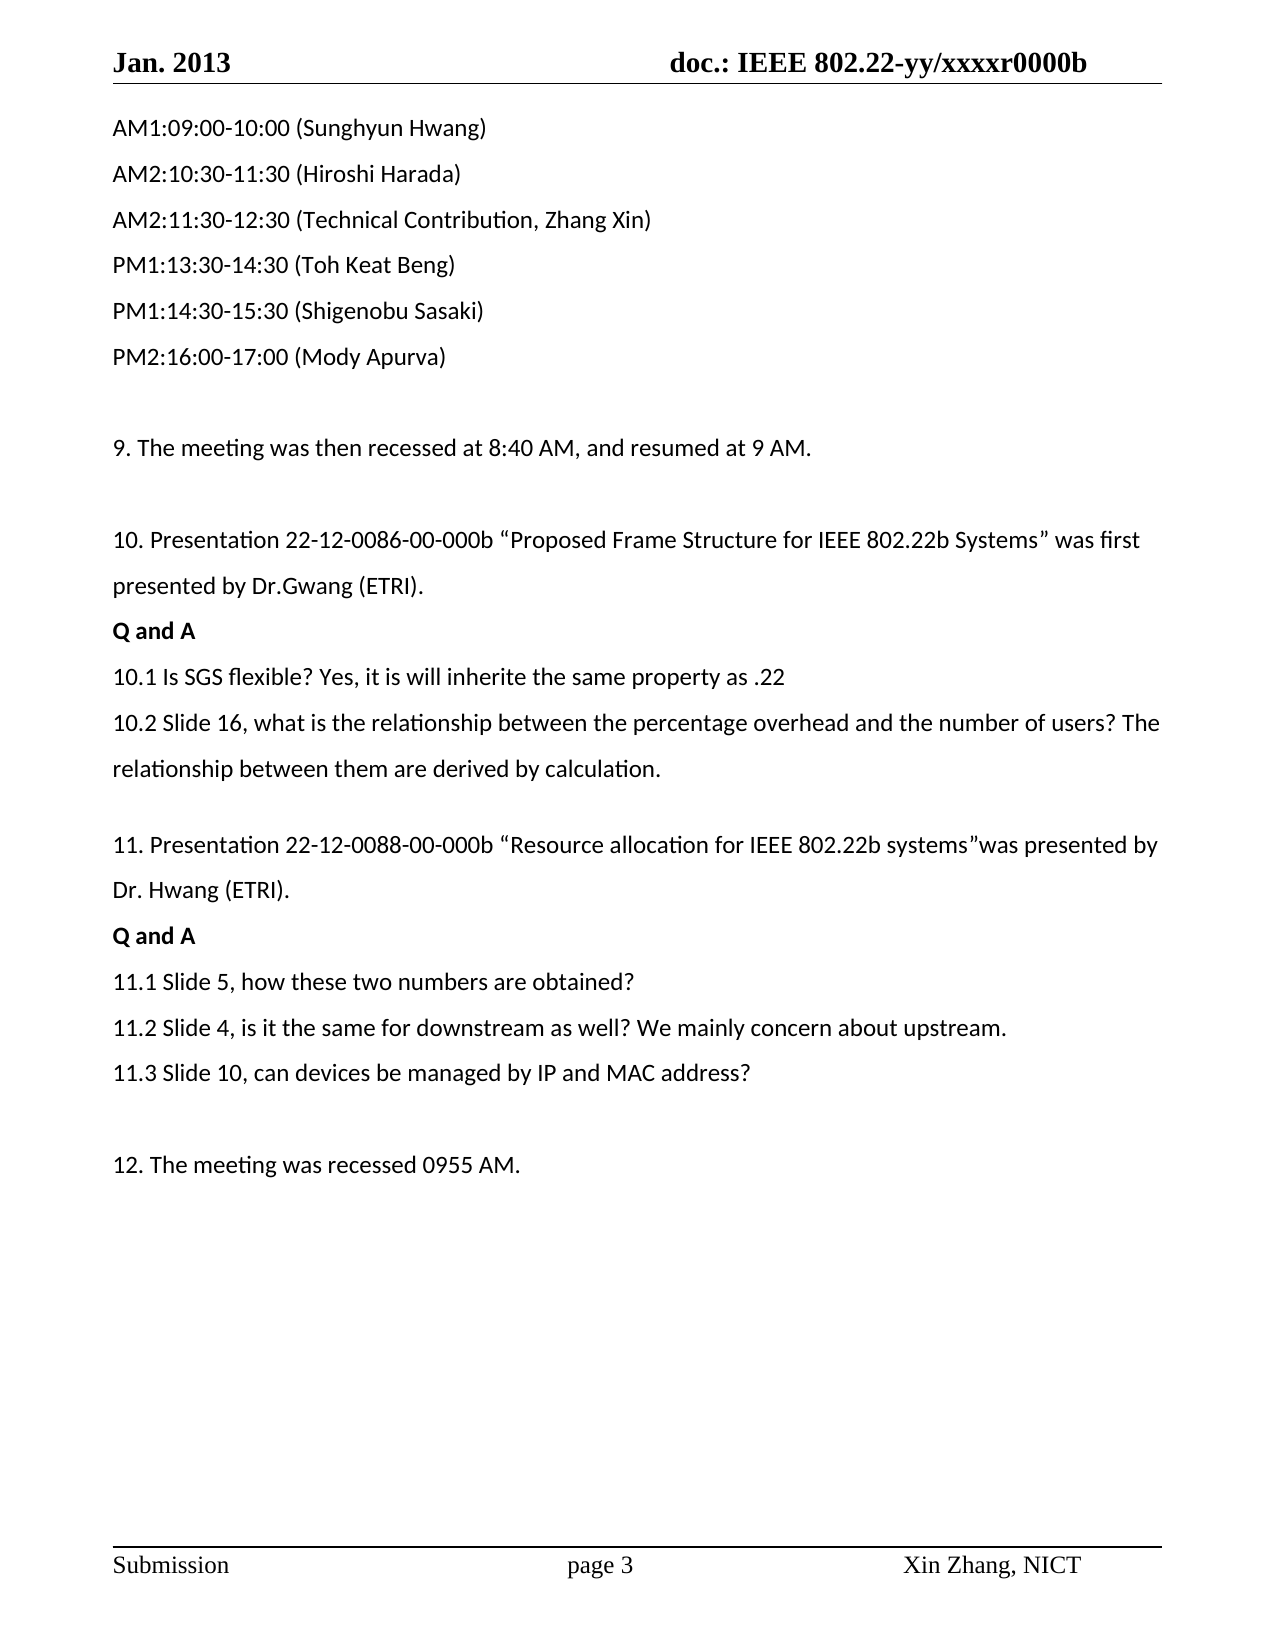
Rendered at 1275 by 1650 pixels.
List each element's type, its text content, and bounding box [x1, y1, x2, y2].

text 10.1 Is SGS flexible? Yes, it is will inherite the same property as .22 [112, 661, 1162, 692]
text 12. The meeting was recessed 0955 AM. [112, 1149, 1162, 1179]
text 11. Presentation 22-12-0088-00-000b “Resource allocation for IEEE 802.22b systems”was presented by Dr. Hwang (ETRI). [112, 829, 1162, 905]
text Q and A [112, 616, 1162, 646]
text 11.3 Slide 10, can devices be managed by IP and MAC address? [112, 1058, 1162, 1088]
text Q and A [112, 920, 1162, 951]
text 11.2 Slide 4, is it the same for downstream as well? We mainly concern about upstream. [112, 1012, 1162, 1042]
text 10.2 Slide 16, what is the relationship between the percentage overhead and the number of users? The relationship between them are derived by calculation. [112, 707, 1162, 783]
text AM1:09:00-10:00 (Sunghyun Hwang) AM2:10:30-11:30 (Hiroshi Harada) AM2:11:30-12:30 (Technical Contribution, Zhang Xin) PM1:13:30-14:30 (Toh Keat Beng) PM1:14:30-15:30 (Shigenobu Sasaki) PM2:16:00-17:00 (Mody Apurva) [112, 112, 1162, 372]
text 9. The meeting was then recessed at 8:40 AM, and resumed at 9 AM. [112, 433, 1162, 463]
text 11.1 Slide 5, how these two numbers are obtained? [112, 966, 1162, 997]
text 10. Presentation 22-12-0086-00-000b “Proposed Frame Structure for IEEE 802.22b Systems” was first presented by Dr.Gwang (ETRI). [112, 524, 1162, 600]
